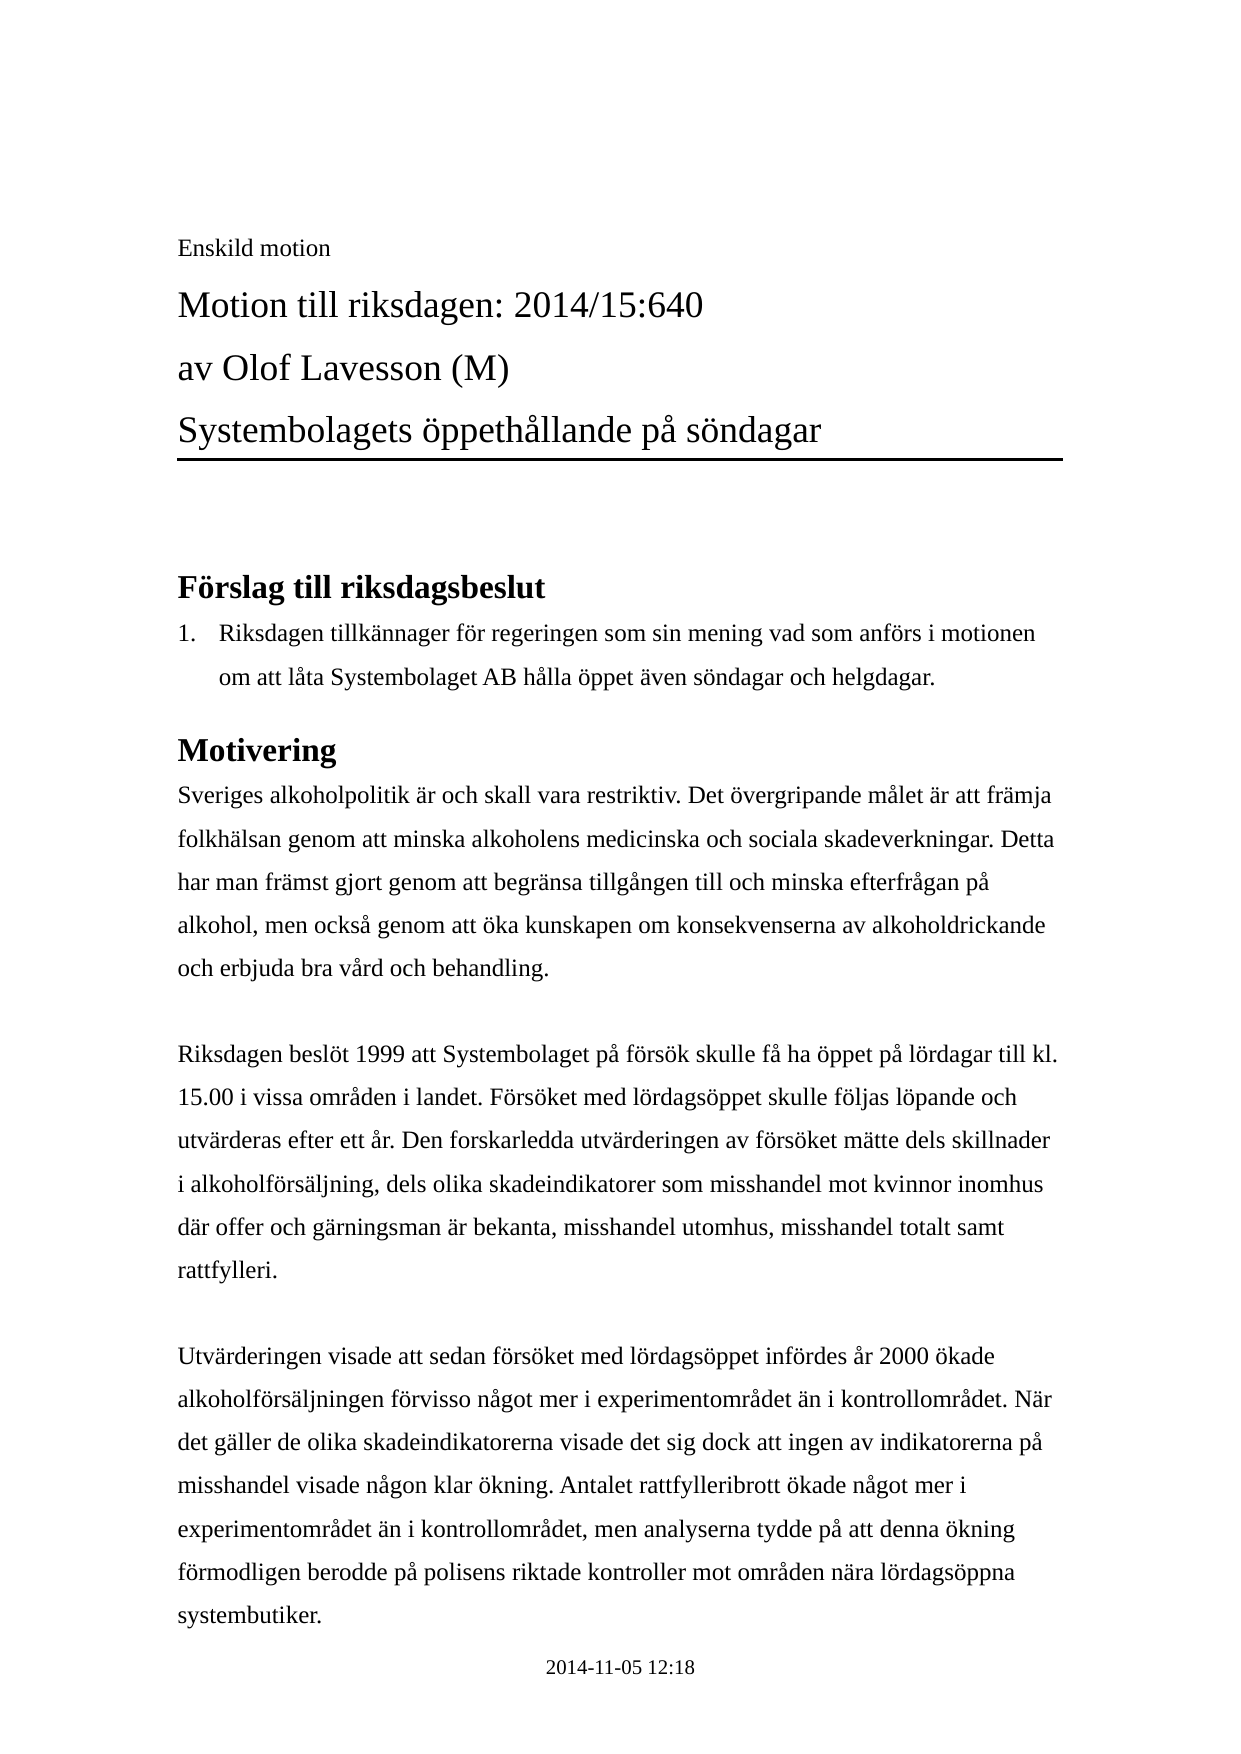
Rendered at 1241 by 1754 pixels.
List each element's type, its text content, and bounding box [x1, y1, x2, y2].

text Utvärderingen visade att sedan försöket med lördagsöppet infördes år 2000 ökade alkoholförsäljningen förvisso något mer i experimentområdet än i kontrollområdet. När det gäller de olika skadeindikatorerna visade det sig dock att ingen av indikatorerna på misshandel visade någon klar ökning. Antalet rattfylleribrott ökade något mer i experimentområdet än i kontrollområdet, men analyserna tydde på att denna ökning förmodligen berodde på polisens riktade kontroller mot områden nära lördagsöppna systembutiker. [177, 1341, 1063, 1629]
subtitle Motivering [177, 730, 1063, 768]
text Riksdagen beslöt 1999 att Systembolaget på försök skulle få ha öppet på lördagar till kl. 15.00 i vissa områden i landet. Försöket med lördagsöppet skulle följas löpande och utvärderas efter ett år. Den forskarledda utvärderingen av försöket mätte dels skillnader i alkoholförsäljning, dels olika skadeindikatorer som misshandel mot kvinnor inomhus där offer och gärningsman är bekanta, misshandel utomhus, misshandel totalt samt rattfylleri. [177, 1039, 1063, 1284]
text Sveriges alkoholpolitik är och skall vara restriktiv. Det övergripande målet är att främja folkhälsan genom att minska alkoholens medicinska och sociala skadeverkningar. Detta har man främst gjort genom att begränsa tillgången till och minska efterfrågan på alkohol, men också genom att öka kunskapen om konsekvenserna av alkoholdrickande och erbjuda bra vård och behandling. [177, 781, 1063, 982]
